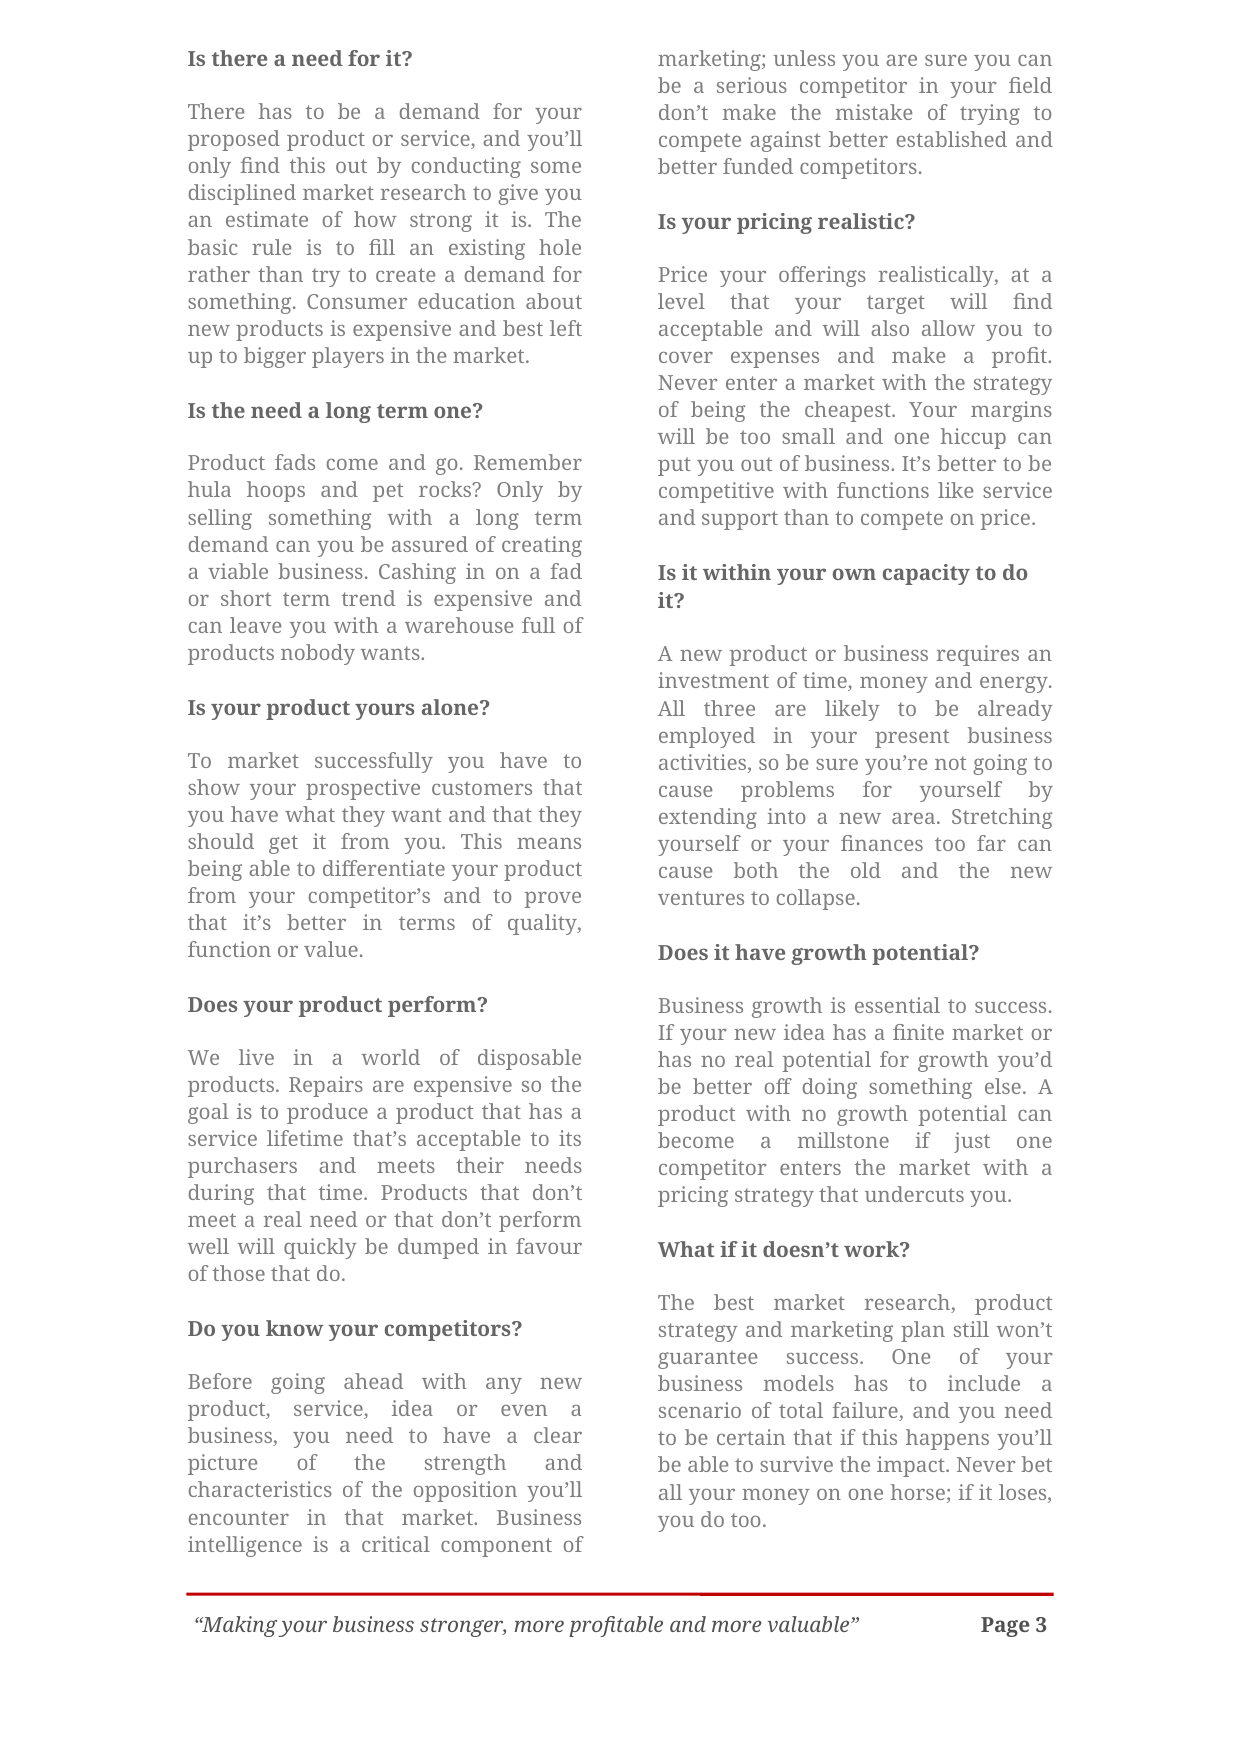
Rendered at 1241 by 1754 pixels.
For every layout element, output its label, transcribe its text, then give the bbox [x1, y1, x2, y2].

text Does it have growth potential? [658, 938, 1053, 966]
text Product fads come and go. Remember hula hoops and pet rocks? Only by selling something with a long term demand can you be assured of creating a viable business. Cashing in on a fad or short term trend is expensive and can leave you with a warehouse full of products nobody wants. [187, 449, 583, 666]
text Do you know your competitors? [187, 1314, 583, 1343]
text Is there a need for it? [187, 44, 583, 73]
text Does your product perform? [187, 990, 583, 1018]
text Is the need a long term one? [187, 396, 583, 424]
text Before going ahead with any new product, service, idea or even a business, you need to have a clear picture of the strength and characteristics of the opposition you’ll encounter in that market. Business intelligence is a critical component of marketing; unless you are sure you can be a serious competitor in your field don’t make the mistake of trying to compete against better established and better funded competitors. [658, 44, 1053, 180]
text Before going ahead with any new product, service, idea or even a business, you need to have a clear picture of the strength and characteristics of the opposition you’ll encounter in that market. Business intelligence is a critical component of marketing; unless you are sure you can be a serious competitor in your field don’t make the mistake of trying to compete against better established and better funded competitors. [187, 1368, 583, 1557]
text We live in a world of disposable products. Repairs are expensive so the goal is to produce a product that has a service lifetime that’s acceptable to its purchasers and meets their needs during that time. Products that don’t meet a real need or that don’t perform well will quickly be dumped in favour of those that do. [187, 1043, 583, 1287]
text Is your pricing realistic? [658, 207, 1053, 235]
text A new product or business requires an investment of time, money and energy. All three are likely to be already employed in your present business activities, so be sure you’re not going to cause problems for yourself by extending into a new area. Stretching yourself or your finances too far can cause both the old and the new ventures to collapse. [658, 640, 1053, 911]
text Price your offerings realistically, at a level that your target will find acceptable and will also allow you to cover expenses and make a profit. Never enter a market with the strategy of being the cheapest. Your margins will be too small and one hiccup can put you out of business. It’s better to be competitive with functions like service and support than to compete on price. [658, 260, 1053, 531]
text What if it doesn’t work? [658, 1235, 1053, 1264]
text Is your product yours alone? [187, 693, 583, 721]
text Business growth is essential to success. If your new idea has a finite market or has no real potential for growth you’d be better off doing something else. A product with no growth potential can become a millstone if just one competitor enters the market with a pricing strategy that undercuts you. [658, 991, 1053, 1208]
text Is it within your own capacity to do it? [658, 558, 1053, 615]
text There has to be a demand for your proposed product or service, and you’ll only find this out by conducting some disciplined market research to give you an estimate of how strong it is. The basic rule is to fill an existing hole rather than try to create a demand for something. Consumer education about new products is expensive and best left up to bigger players in the market. [187, 98, 583, 369]
text The best market research, product strategy and marketing plan still won’t guarantee success. One of your business models has to include a scenario of total failure, and you need to be certain that if this happens you’ll be able to survive the impact. Never bet all your money on one horse; if it loses, you do too. [658, 1289, 1053, 1532]
text To market successfully you have to show your prospective customers that you have what they want and that they should get it from you. This means being able to differentiate your product from your competitor’s and to prove that it’s better in terms of quality, function or value. [187, 746, 583, 963]
